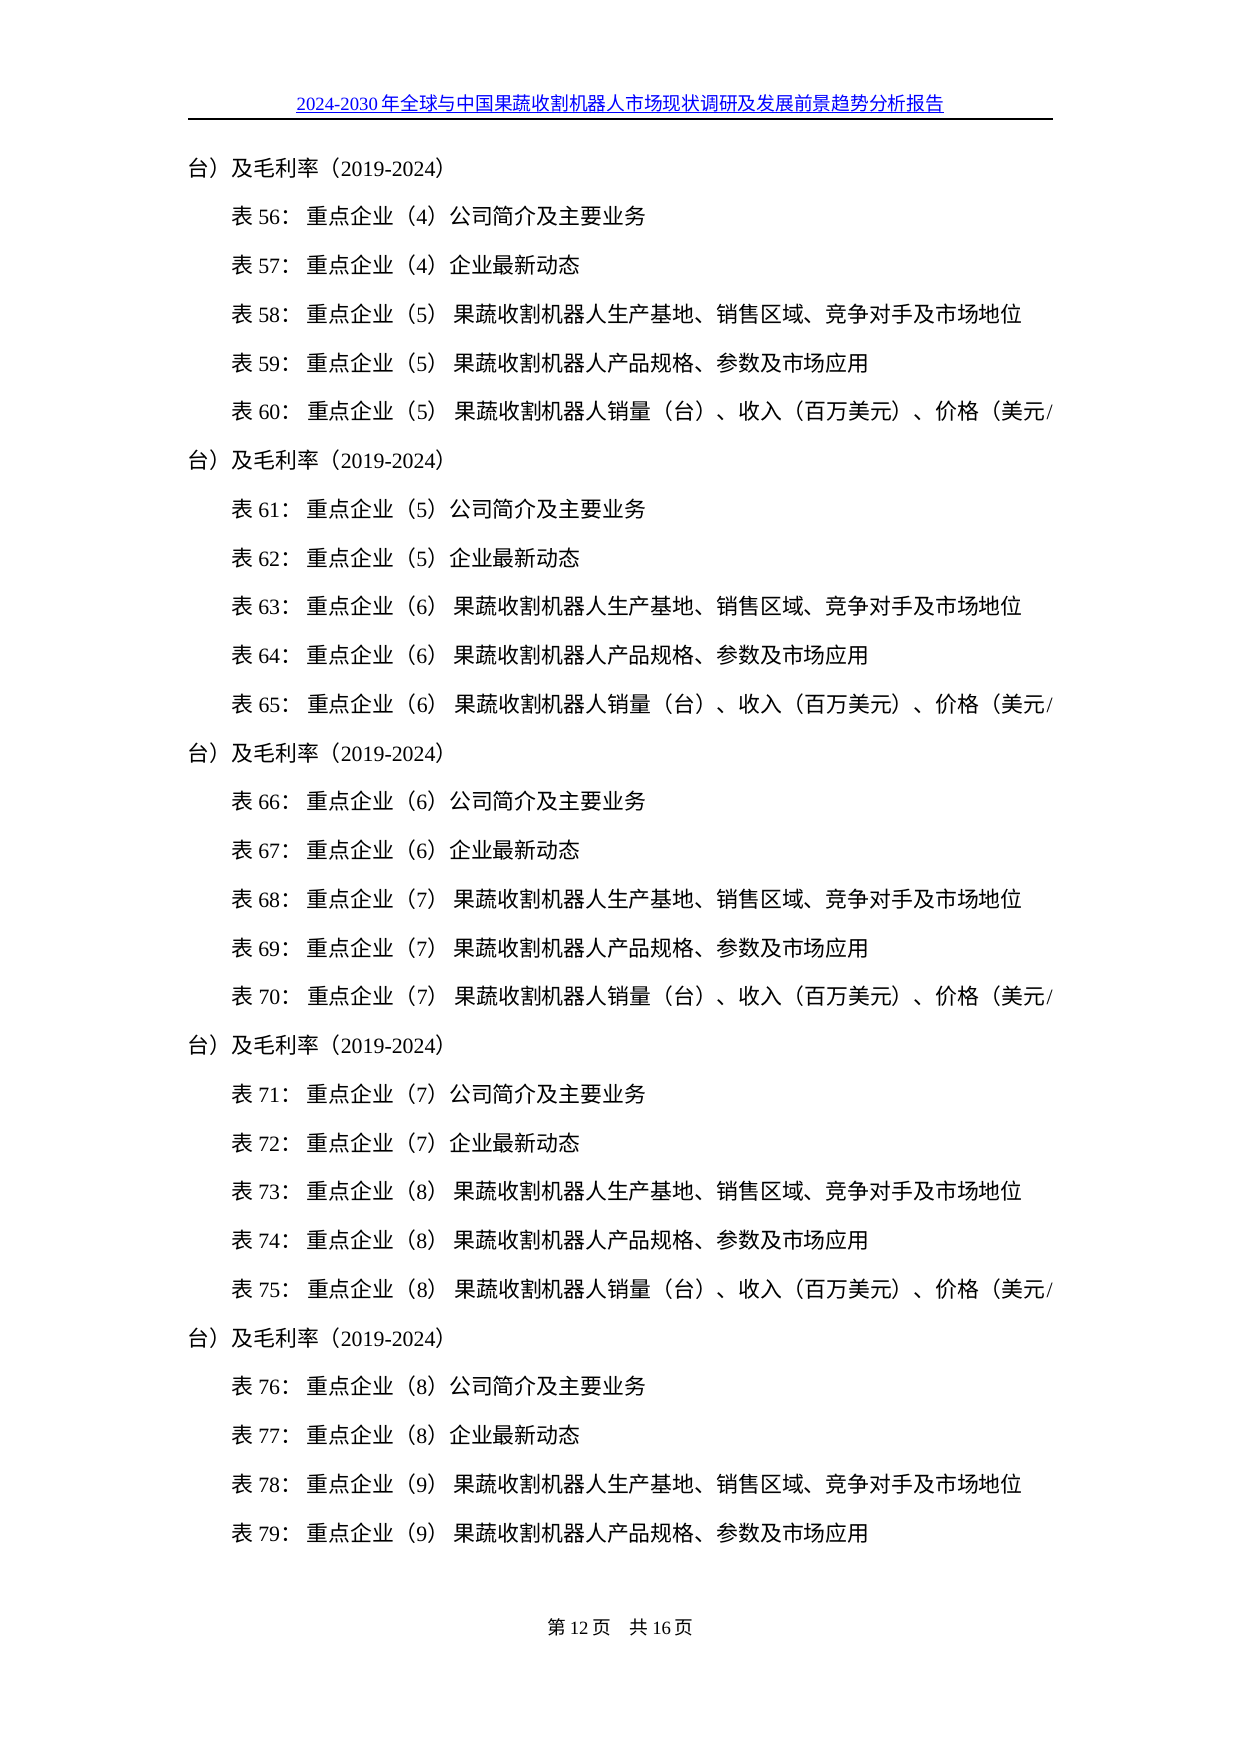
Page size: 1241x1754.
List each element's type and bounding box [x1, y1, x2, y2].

text [187, 150, 1053, 1548]
